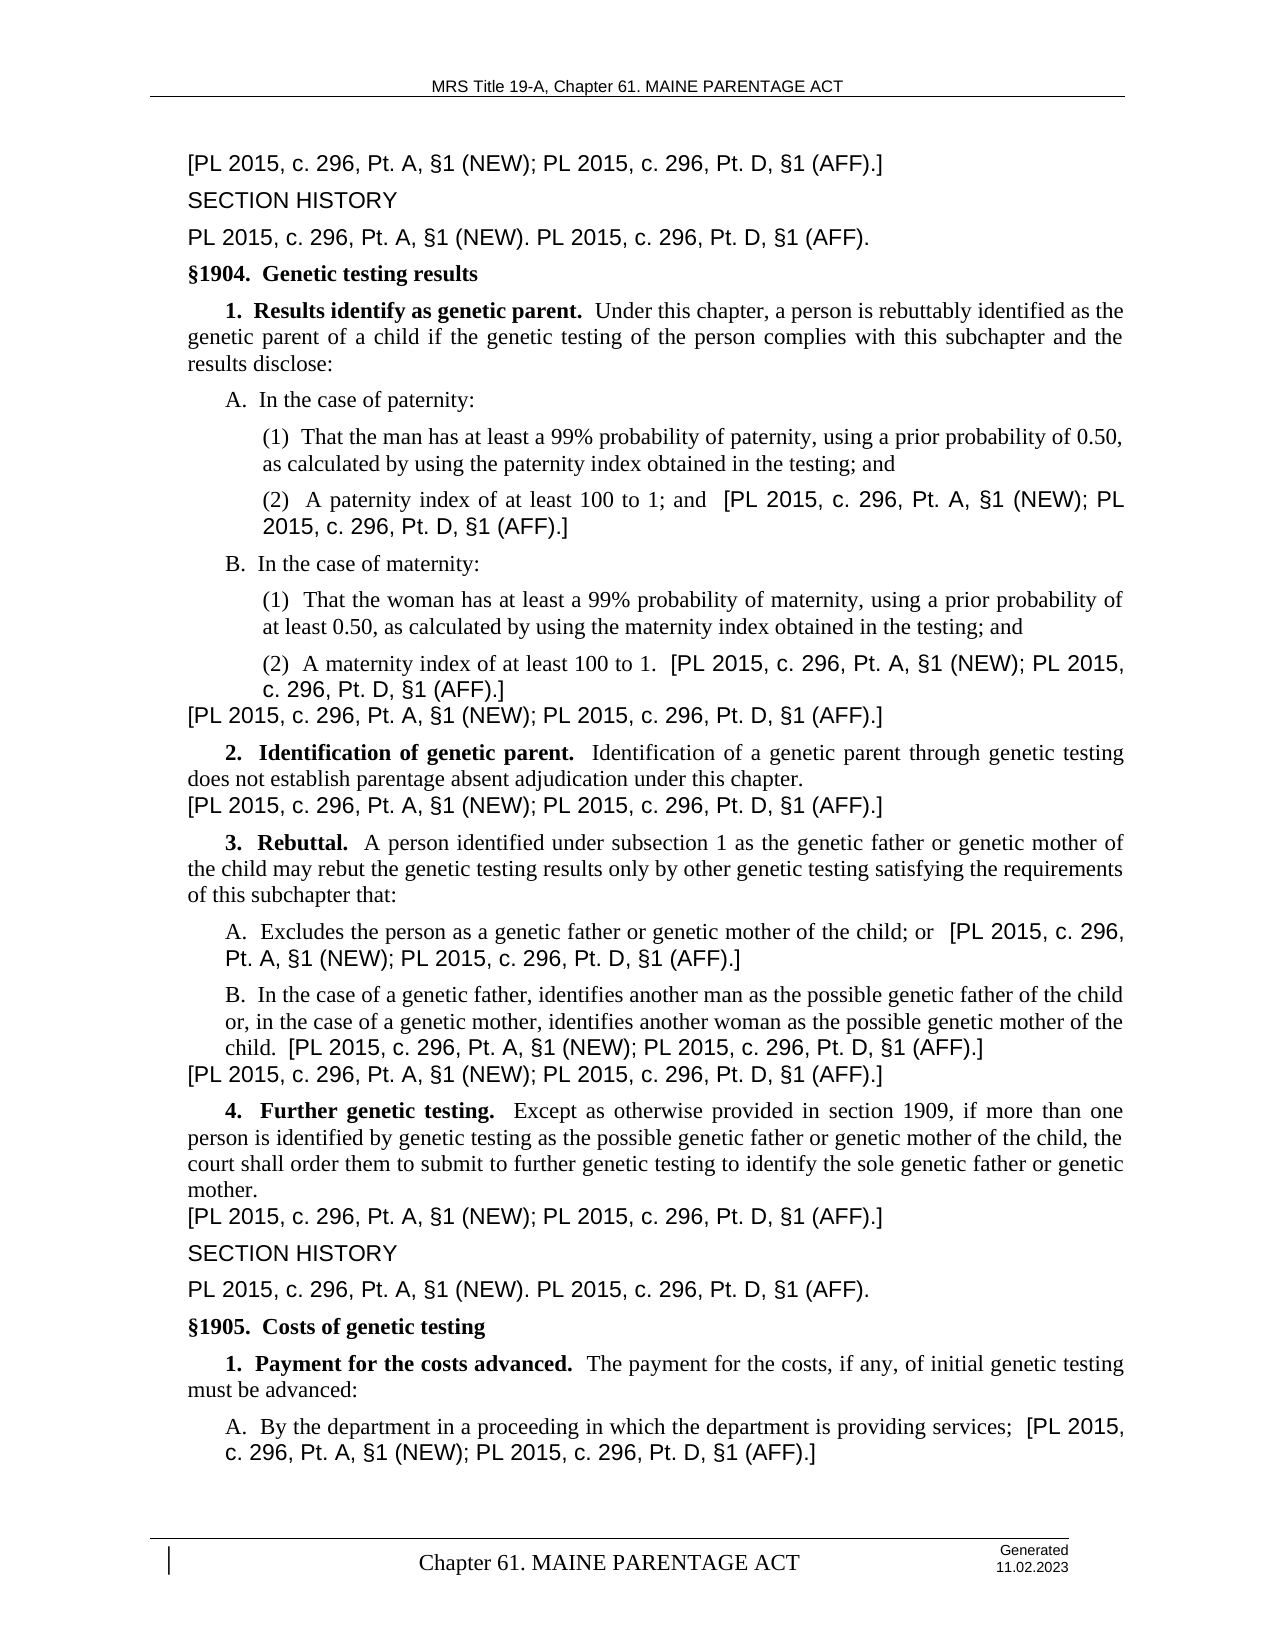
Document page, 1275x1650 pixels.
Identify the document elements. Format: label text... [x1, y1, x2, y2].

text [PL 2015, c. 296, Pt. A, §1 (NEW); PL 2015, c. 296, Pt. D, §1 (AFF).] [187, 150, 1125, 176]
text A. By the department in a proceeding in which the department is providing services; [PL 2015, c. 296, Pt. A, §1 (NEW); PL 2015, c. 296, Pt. D, §1 (AFF).] [225, 1413, 1125, 1466]
text PL 2015, c. 296, Pt. A, §1 (NEW). PL 2015, c. 296, Pt. D, §1 (AFF). [187, 223, 1125, 250]
text SECTION HISTORY [187, 1239, 1125, 1266]
text (1) That the man has at least a 99% probability of paternity, using a prior probability of 0.50, as calculated by using the paternity index obtained in the testing; and [262, 423, 1125, 476]
text [PL 2015, c. 296, Pt. A, §1 (NEW); PL 2015, c. 296, Pt. D, §1 (AFF).] [187, 1203, 1125, 1229]
text (1) That the woman has at least a 99% probability of maternity, using a prior probability of at least 0.50, as calculated by using the maternity index obtained in the testing; and [262, 586, 1125, 639]
text A. In the case of paternity: [225, 387, 1125, 413]
text 3. Rebuttal. A person identified under subsection 1 as the genetic father or genetic mother of the child may rebut the genetic testing results only by other genetic testing satisfying the requirements of this subchapter that: [187, 829, 1125, 908]
text (2) A maternity index of at least 100 to 1. [PL 2015, c. 296, Pt. A, §1 (NEW); PL 2015, c. 296, Pt. D, §1 (AFF).] [262, 649, 1125, 702]
text §1905. Costs of genetic testing [187, 1313, 1125, 1339]
text 1. Results identify as genetic parent. Under this chapter, a person is rebuttably identified as the genetic parent of a child if the genetic testing of the person complies with this subchapter and the results disclose: [187, 297, 1125, 376]
text B. In the case of maternity: [225, 550, 1125, 576]
text B. In the case of a genetic father, identifies another man as the possible genetic father of the child or, in the case of a genetic mother, identifies another woman as the possible genetic mother of the child. [PL 2015, c. 296, Pt. A, §1 (NEW); PL 2015, c. 296, Pt. D, §1 (AFF).] [225, 981, 1125, 1061]
text §1904. Genetic testing results [187, 260, 1125, 287]
text (2) A paternity index of at least 100 to 1; and [PL 2015, c. 296, Pt. A, §1 (NEW); PL 2015, c. 296, Pt. D, §1 (AFF).] [262, 486, 1125, 539]
text [PL 2015, c. 296, Pt. A, §1 (NEW); PL 2015, c. 296, Pt. D, §1 (AFF).] [187, 702, 1125, 729]
text 1. Payment for the costs advanced. The payment for the costs, if any, of initial genetic testing must be advanced: [187, 1350, 1125, 1402]
text A. Excludes the person as a genetic father or genetic mother of the child; or [PL 2015, c. 296, Pt. A, §1 (NEW); PL 2015, c. 296, Pt. D, §1 (AFF).] [225, 918, 1125, 971]
text SECTION HISTORY [187, 187, 1125, 213]
text [PL 2015, c. 296, Pt. A, §1 (NEW); PL 2015, c. 296, Pt. D, §1 (AFF).] [187, 1061, 1125, 1087]
text 4. Further genetic testing. Except as otherwise provided in section 1909, if more than one person is identified by genetic testing as the possible genetic father or genetic mother of the child, the court shall order them to submit to further genetic testing to identify the sole genetic father or genetic mother. [187, 1097, 1125, 1203]
text PL 2015, c. 296, Pt. A, §1 (NEW). PL 2015, c. 296, Pt. D, §1 (AFF). [187, 1276, 1125, 1303]
text [PL 2015, c. 296, Pt. A, §1 (NEW); PL 2015, c. 296, Pt. D, §1 (AFF).] [187, 792, 1125, 818]
text 2. Identification of genetic parent. Identification of a genetic parent through genetic testing does not establish parentage absent adjudication under this chapter. [187, 739, 1125, 792]
